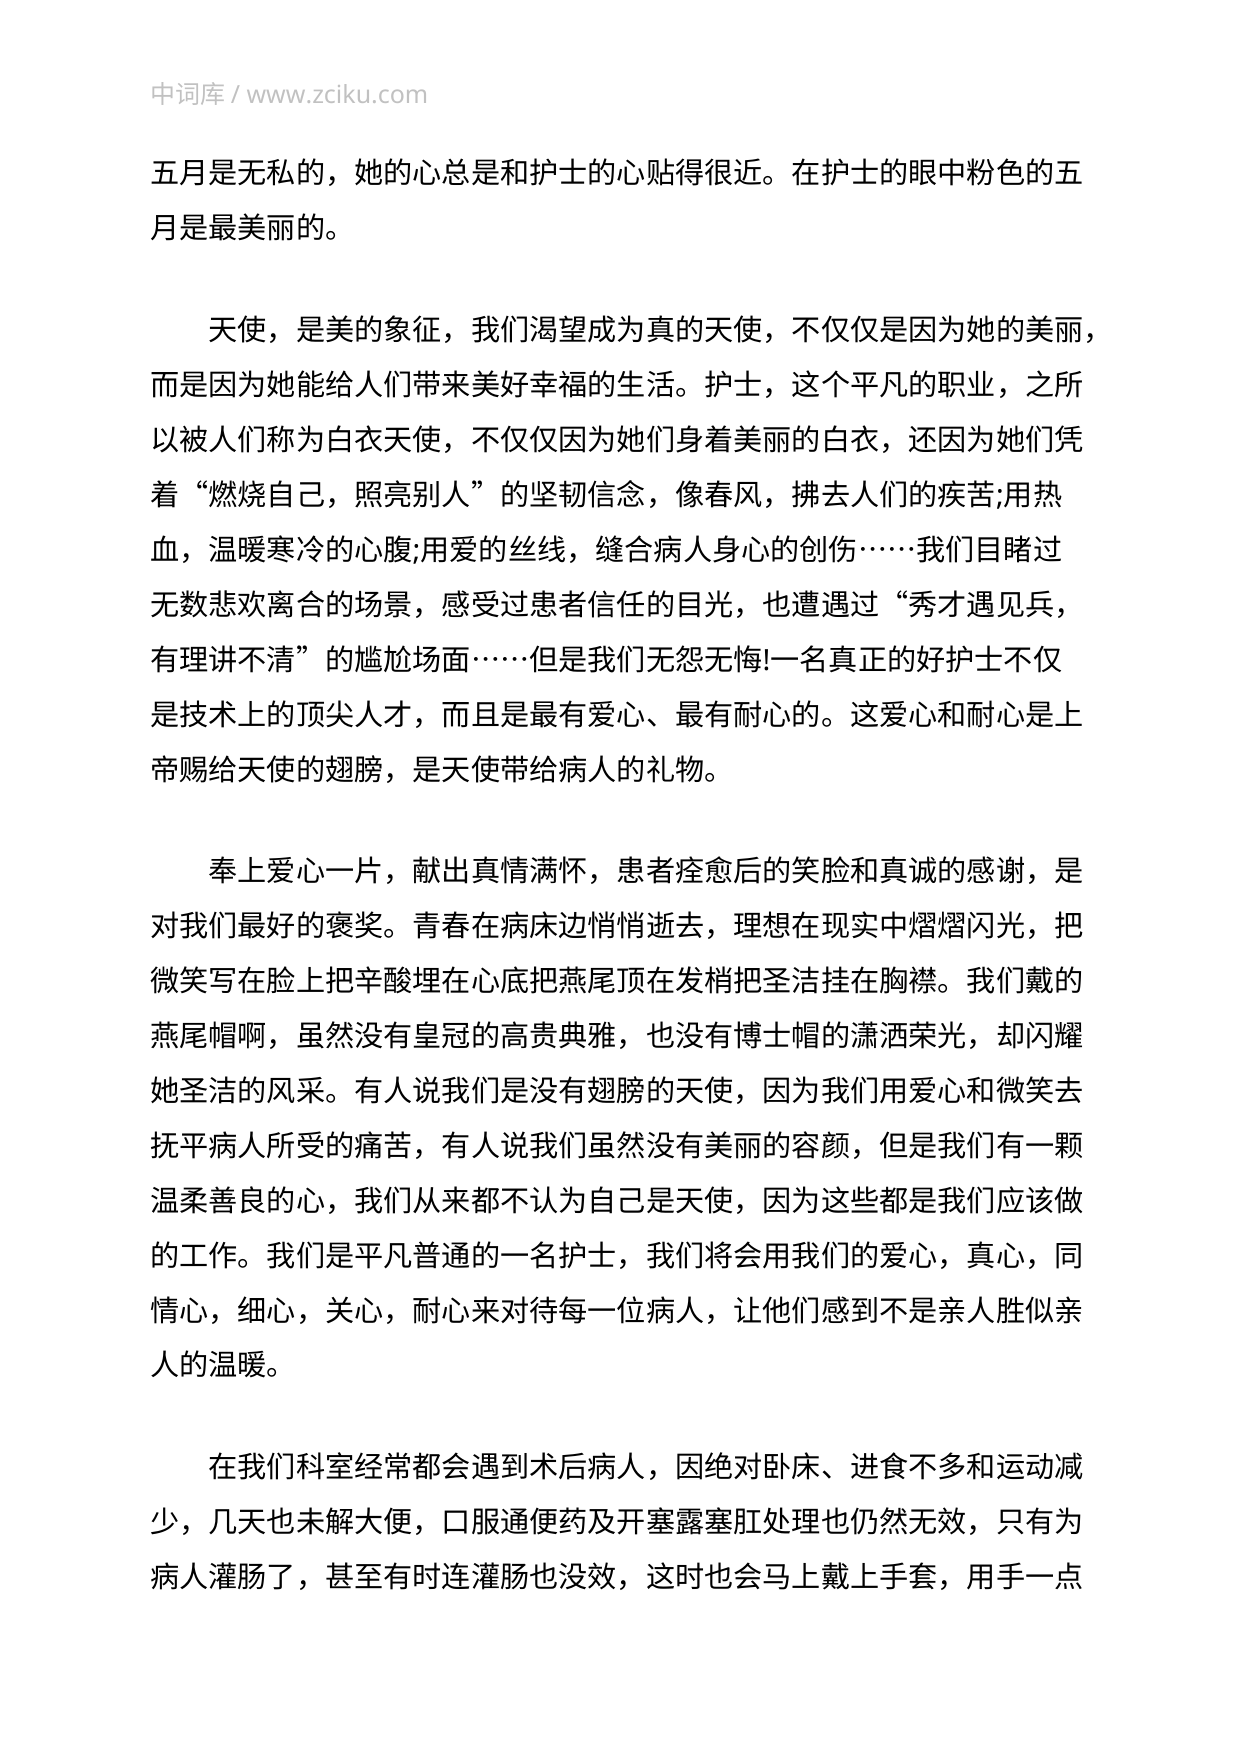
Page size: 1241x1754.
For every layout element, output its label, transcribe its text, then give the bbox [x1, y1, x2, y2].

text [150, 150, 1090, 247]
text 奉上爱心一片，献出真情满怀，患者痊愈后的笑脸和真诚的感谢，是对我们最好的褒奖。青春在病床边悄悄逝去，理想在现实中熠熠闪光，把微笑写在脸上把辛酸埋在心底把燕尾顶在发梢把圣洁挂在胸襟。我们戴的燕尾帽啊，虽然没有皇冠的高贵典雅，也没有博士帽的潇洒荣光，却闪耀她圣洁的风采。有人说我们是没有翅膀的天使，因为我们用爱心和微笑去抚平病人所受的痛苦，有人说我们虽然没有美丽的容颜，但是我们有一颗温柔善良的心，我们从来都不认为自己是天使，因为这些都是我们应该做的工作。我们是平凡普通的一名护士，我们将会用我们的爱心，真心，同情心，细心，关心，耐心来对待每一位病人，让他们感到不是亲人胜似亲人的温暖。 [150, 848, 1090, 1384]
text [150, 1444, 1090, 1596]
text 天使，是美的象征，我们渴望成为真的天使，不仅仅是因为她的美丽，而是因为她能给人们带来美好幸福的生活。护士，这个平凡的职业，之所以被人们称为白衣天使，不仅仅因为她们身着美丽的白衣，还因为她们凭着“燃烧自己，照亮别人”的坚韧信念，像春风，拂去人们的疾苦;用热血，温暖寒冷的心腹;用爱的丝线，缝合病人身心的创伤……我们目睹过无数悲欢离合的场景，感受过患者信任的目光，也遭遇过“秀才遇见兵，有理讲不清”的尴尬场面……但是我们无怨无悔!一名真正的好护士不仅是技术上的顶尖人才，而且是最有爱心、最有耐心的。这爱心和耐心是上帝赐给天使的翅膀，是天使带给病人的礼物。 [150, 307, 1090, 788]
